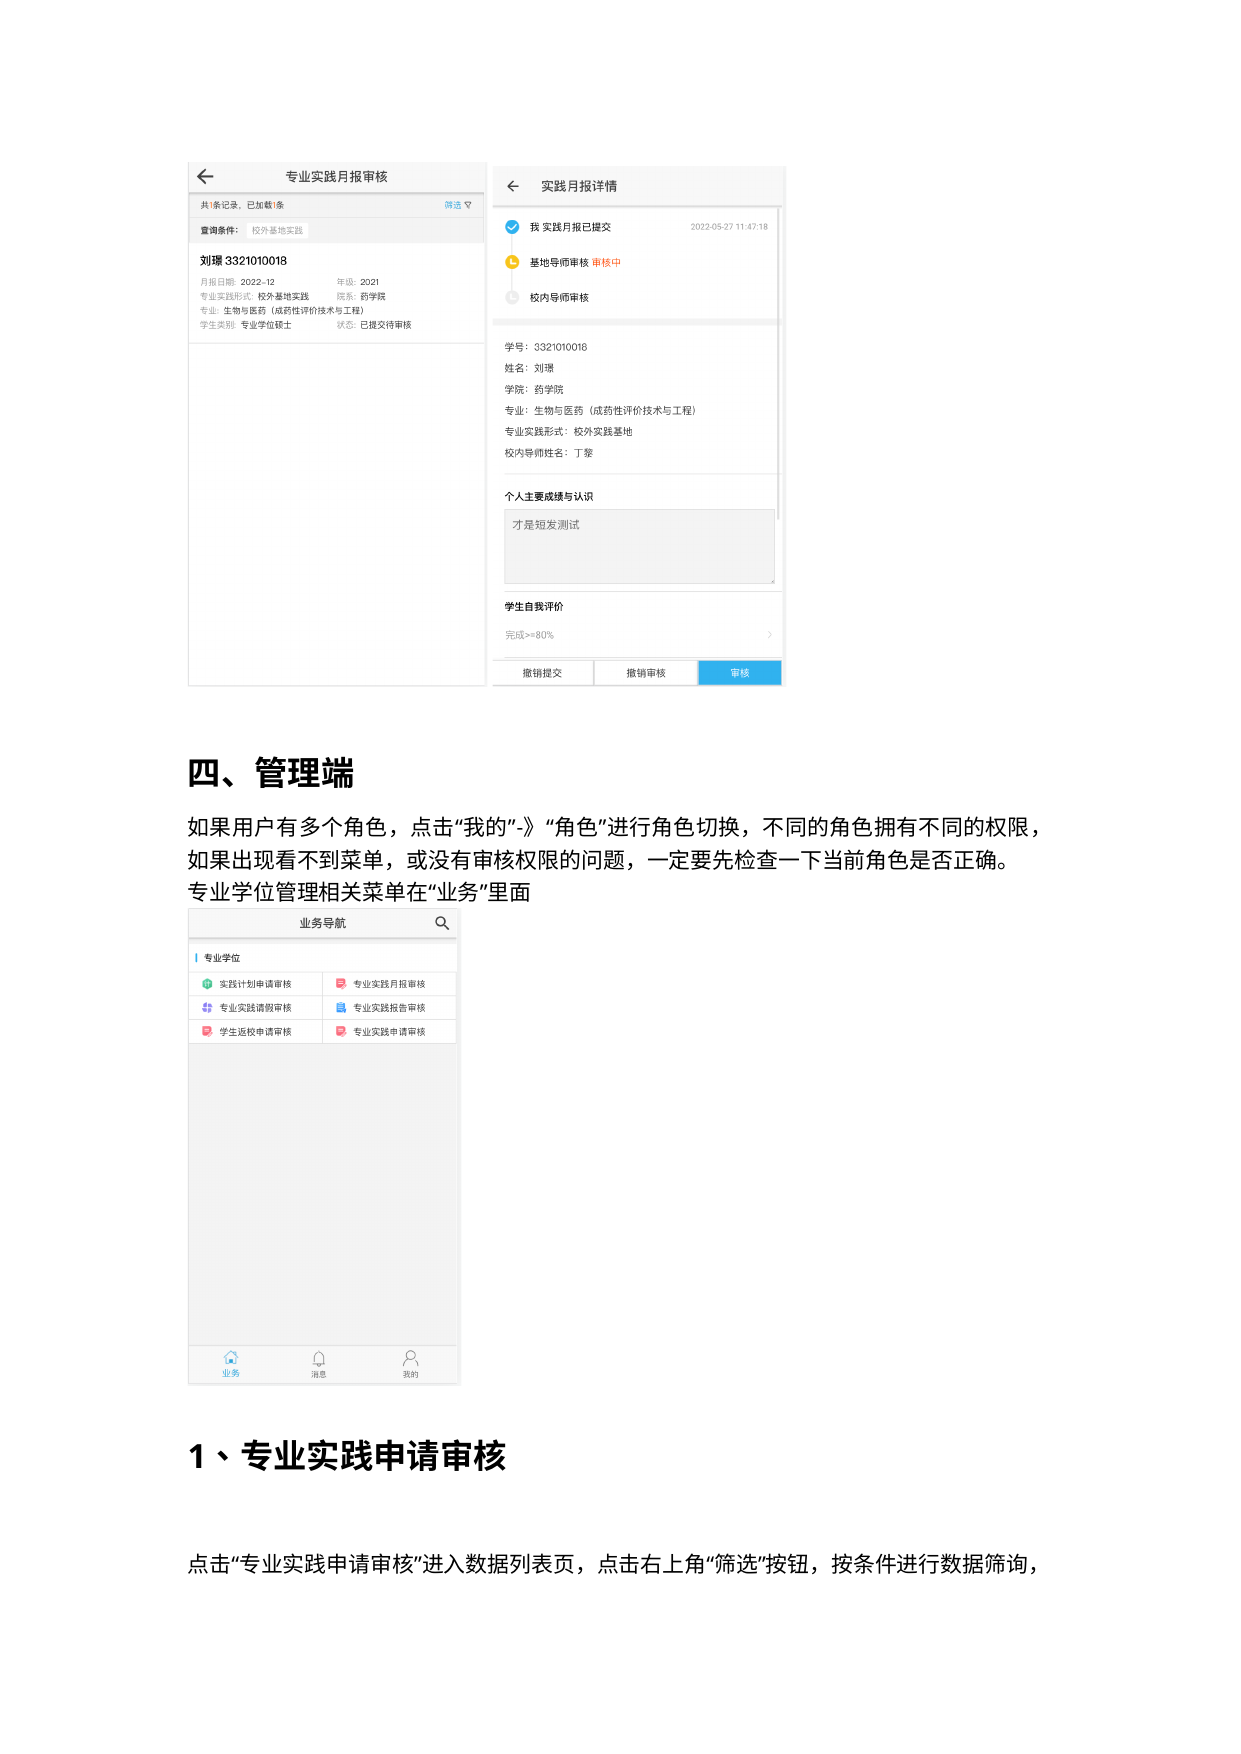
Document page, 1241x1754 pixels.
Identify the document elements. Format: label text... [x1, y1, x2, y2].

picture [187, 162, 488, 687]
picture [492, 166, 787, 687]
text 如果用户有多个角色，点击“我的”-》“角色”进行角色切换，不同的角色拥有不同的权限，如果出现看不到菜单，或没有审核权限的问题，一定要先检查一下当前角色是否正确。 [187, 811, 1053, 876]
title 管理端 [187, 739, 1053, 804]
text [187, 1548, 1053, 1581]
picture [187, 908, 462, 1386]
text 专业学位管理相关菜单在“业务”里面 [187, 876, 1053, 908]
subtitle 专业实践申请审核 [187, 1423, 1053, 1488]
